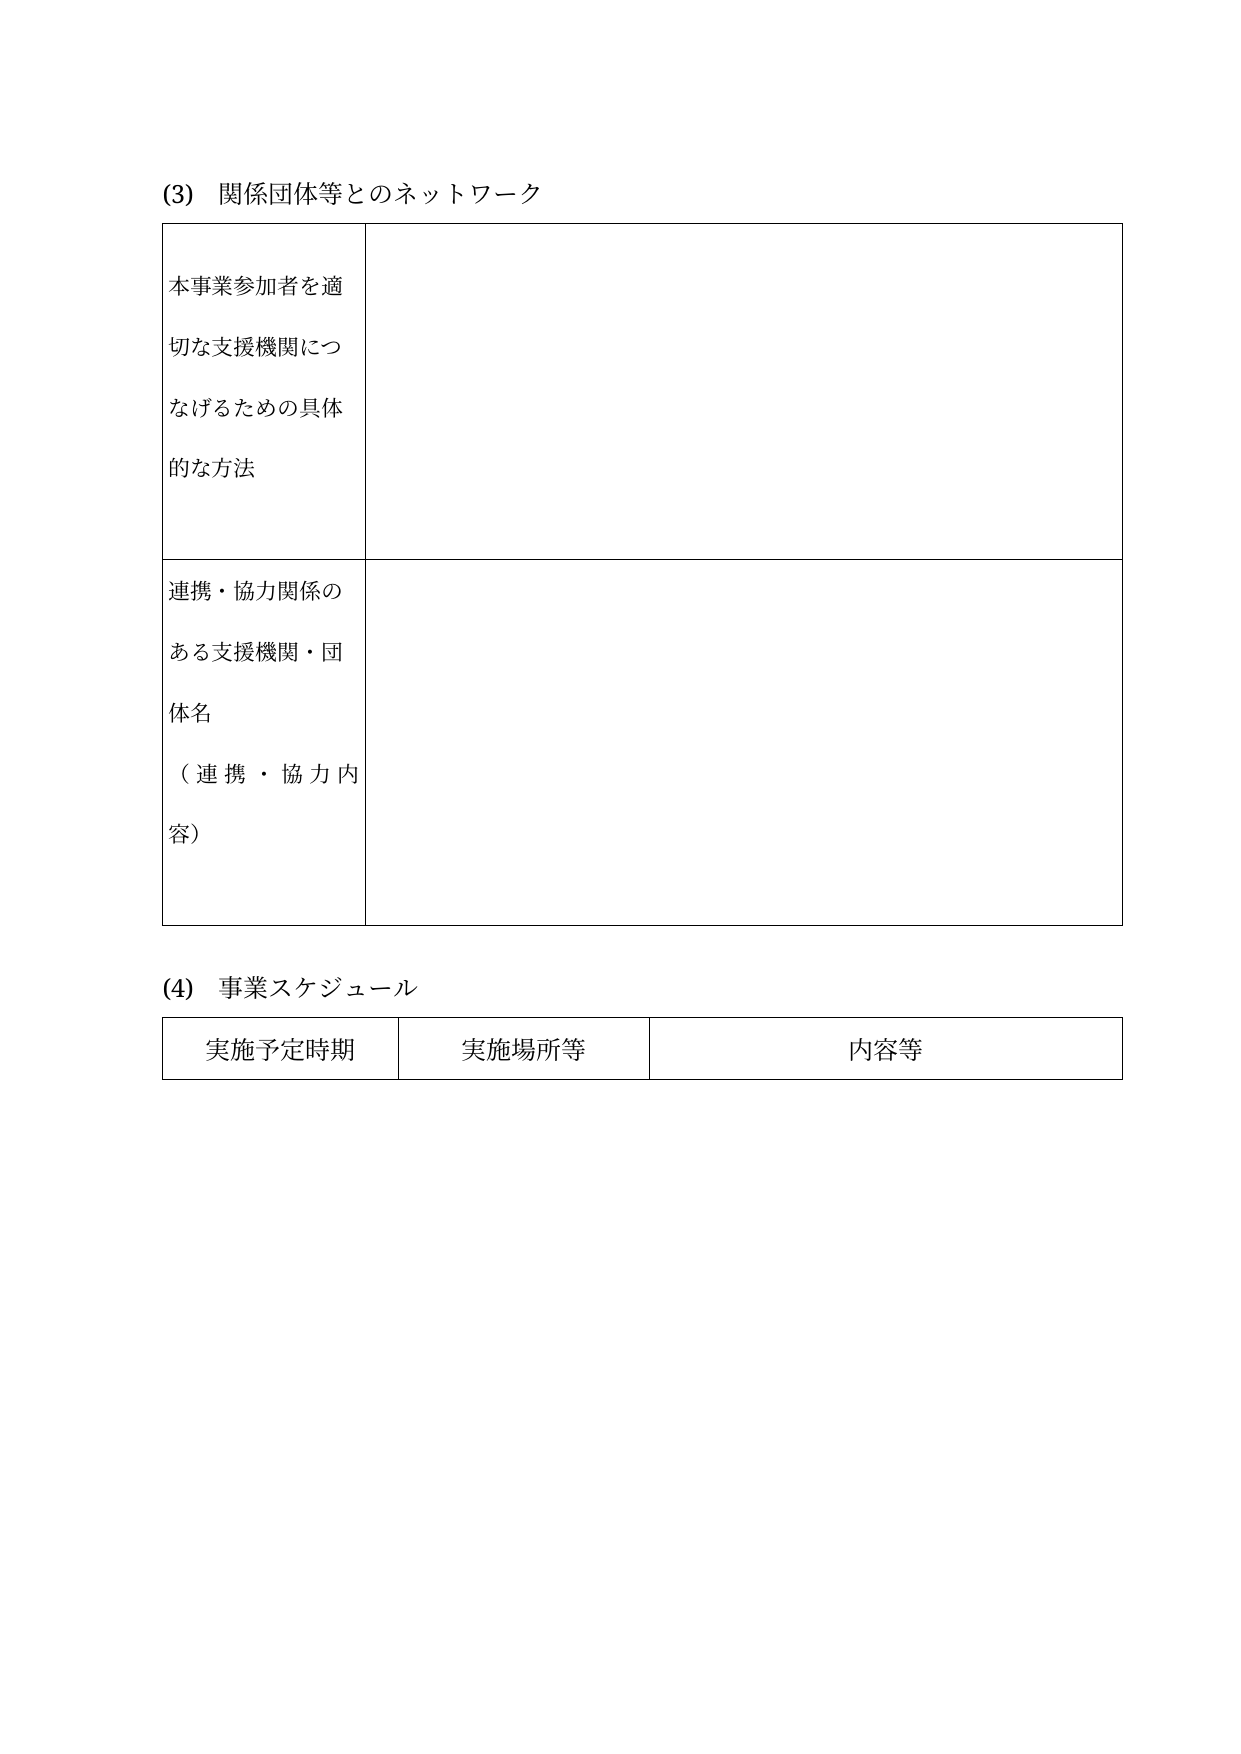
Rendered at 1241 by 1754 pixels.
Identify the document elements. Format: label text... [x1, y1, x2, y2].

table_header [366, 224, 1122, 559]
table_cell 連携・協力関係のある支援機関・団体名 （連携・協力内容） [163, 560, 365, 925]
table_header 実施予定時期 [163, 1018, 398, 1079]
table_header 実施場所等 [399, 1018, 649, 1079]
text (4) 事業スケジュール [162, 956, 1063, 1017]
table_cell [366, 560, 1122, 925]
table_header 内容等 [650, 1018, 1122, 1079]
table_header 本事業参加者を適切な支援機関につなげるための具体的な方法 [163, 224, 365, 559]
text (3) 関係団体等とのネットワーク [162, 162, 1063, 223]
